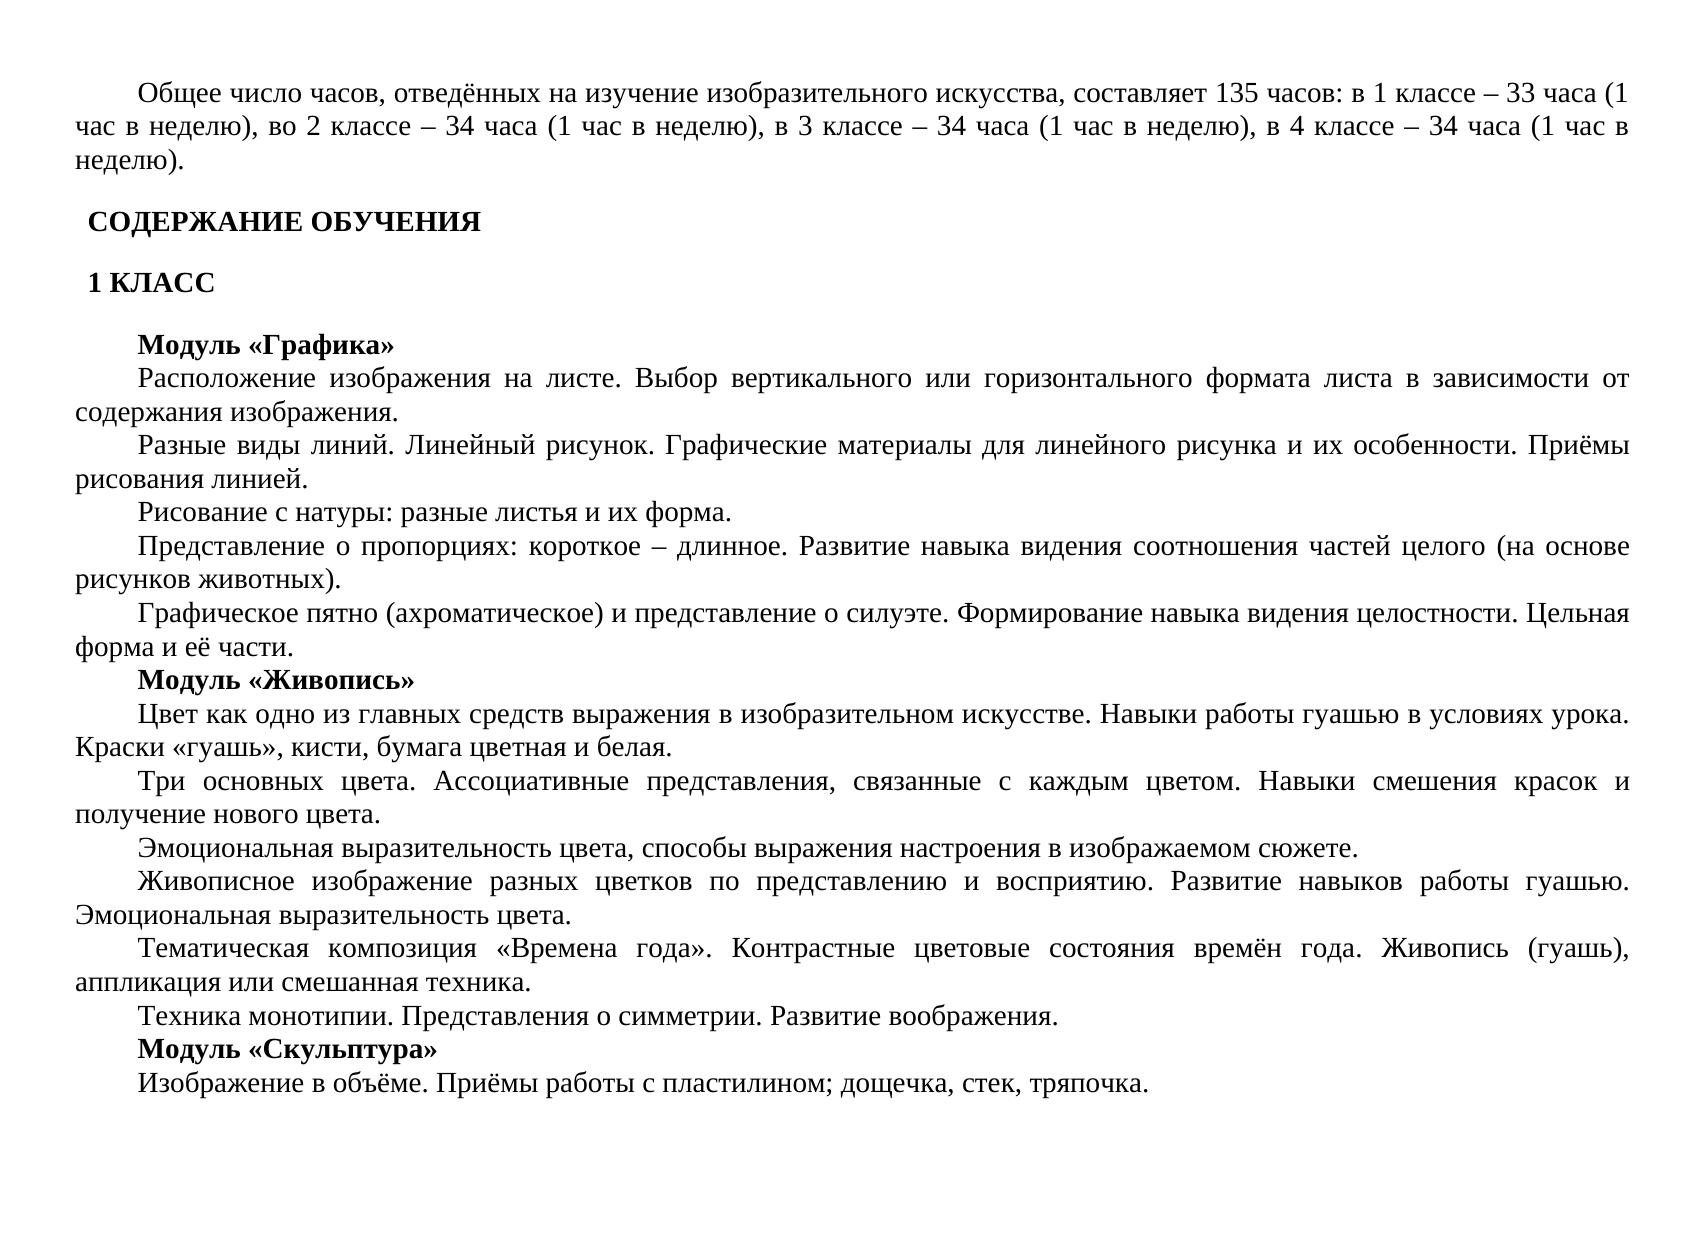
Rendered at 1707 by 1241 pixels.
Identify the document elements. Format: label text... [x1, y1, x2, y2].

text Тематическая композиция «Времена года». Контрастные цветовые состояния времён года. Живопись (гуашь), аппликация или смешанная техника. [75, 931, 1632, 998]
text 1 КЛАСС [87, 265, 1632, 299]
text Расположение изображения на листе. Выбор вертикального или горизонтального формата листа в зависимости от содержания изображения. [75, 360, 1632, 427]
text Эмоциональная выразительность цвета, способы выражения настроения в изображаемом сюжете. [75, 830, 1632, 863]
text Разные виды линий. Линейный рисунок. Графические материалы для линейного рисунка и их особенности. Приёмы рисования линией. [75, 427, 1632, 494]
text Три основных цвета. Ассоциативные представления, связанные с каждым цветом. Навыки смешения красок и получение нового цвета. [75, 763, 1632, 830]
text Модуль «Живопись» [75, 662, 1632, 696]
text Представление о пропорциях: короткое – длинное. Развитие навыка видения соотношения частей целого (на основе рисунков животных). [75, 528, 1632, 595]
text Рисование с натуры: разные листья и их форма. [75, 494, 1632, 528]
text Техника монотипии. Представления о симметрии. Развитие воображения. [75, 998, 1632, 1031]
text Общее число часов, отведённых на изучение изобразительного искусства, составляет 135 часов: в 1 классе – 33 часа (1 час в неделю), во 2 классе – 34 часа (1 час в неделю), в 3 классе – 34 часа (1 час в неделю), в 4 классе – 34 часа (1 час в неделю). [75, 75, 1632, 176]
text Модуль «Скульптура» [75, 1031, 1632, 1065]
text СОДЕРЖАНИЕ ОБУЧЕНИЯ [87, 204, 1632, 237]
text Живописное изображение разных цветков по представлению и восприятию. Развитие навыков работы гуашью. Эмоциональная выразительность цвета. [75, 863, 1632, 931]
text Изображение в объёме. Приёмы работы с пластилином; дощечка, стек, тряпочка. [75, 1065, 1632, 1098]
text Цвет как одно из главных средств выражения в изобразительном искусстве. Навыки работы гуашью в условиях урока. Краски «гуашь», кисти, бумага цветная и белая. [75, 696, 1632, 763]
text Модуль «Графика» [75, 327, 1632, 360]
text Графическое пятно (ахроматическое) и представление о силуэте. Формирование навыка видения целостности. Цельная форма и её части. [75, 595, 1632, 662]
